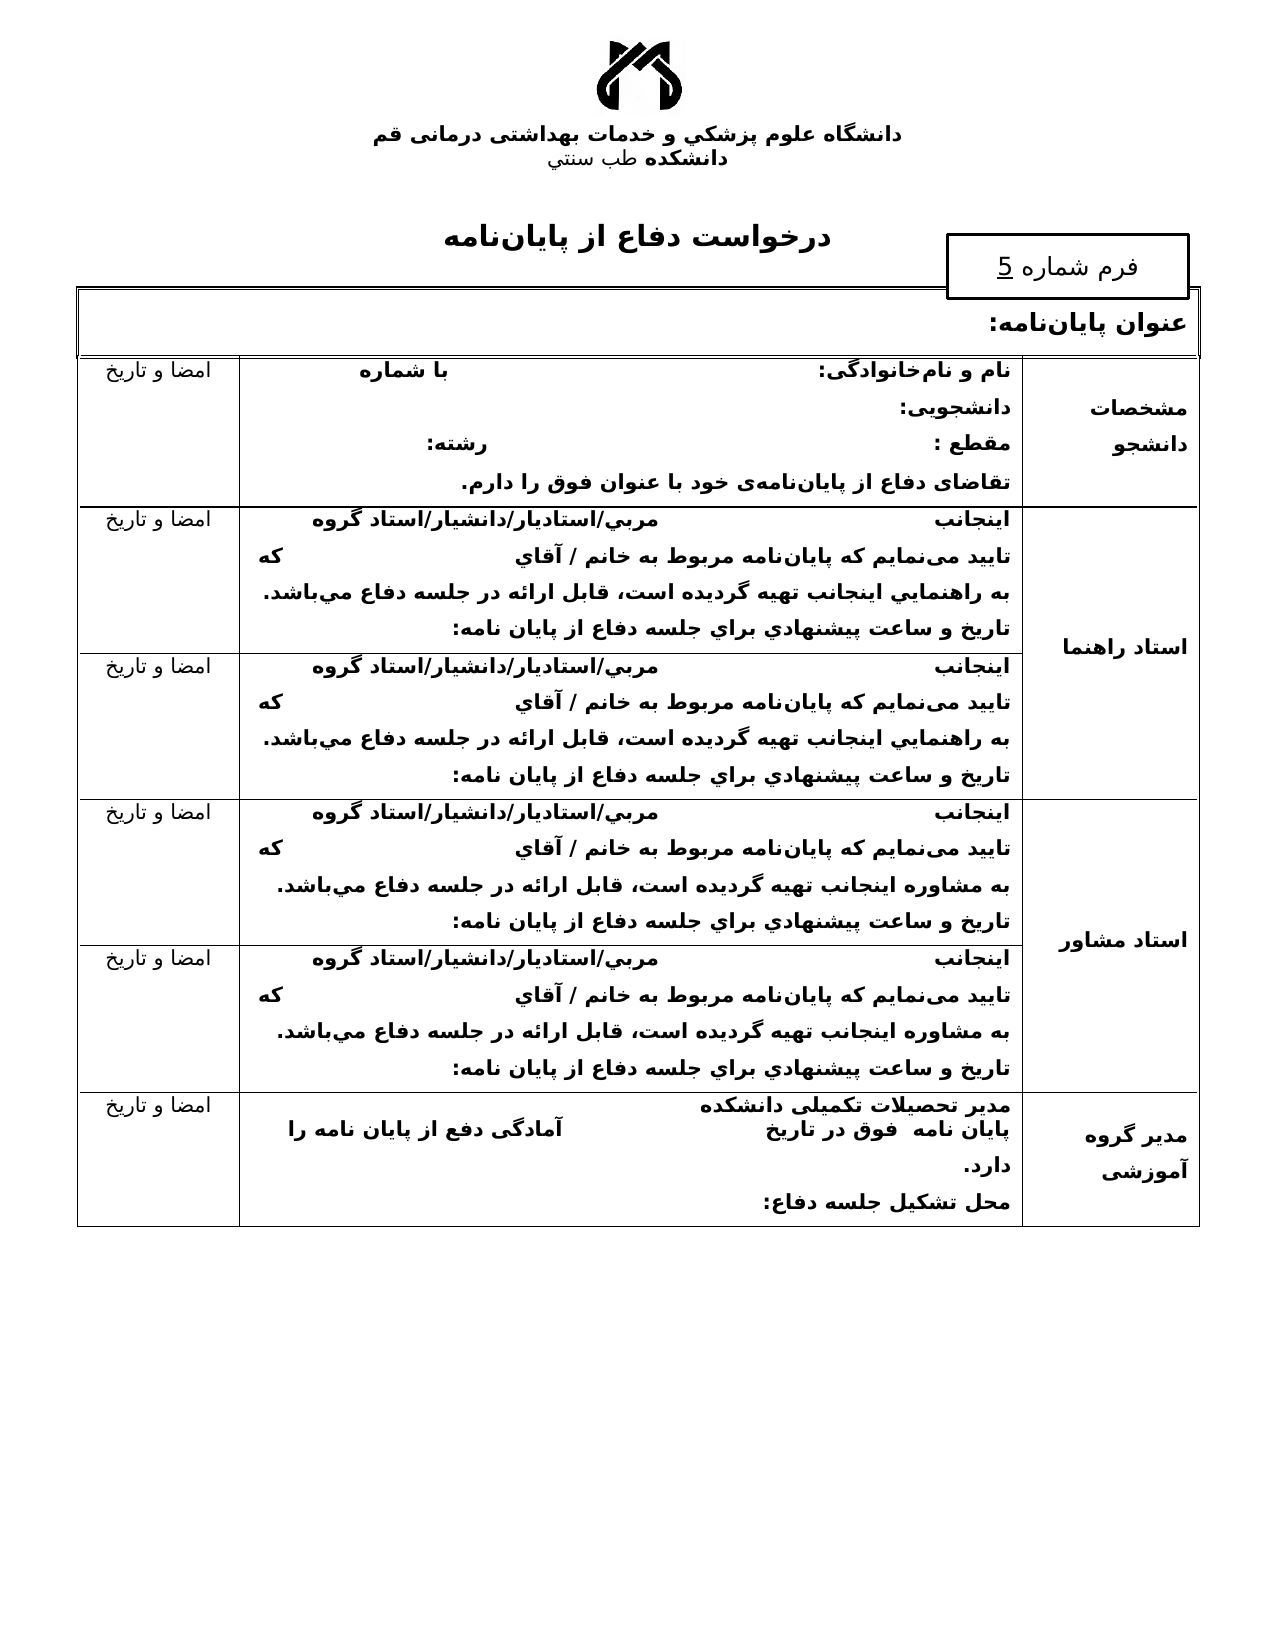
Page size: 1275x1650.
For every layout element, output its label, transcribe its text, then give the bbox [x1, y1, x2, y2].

table_cell استاد مشاور [1023, 799, 1199, 1092]
table_cell امضا و تاریخ [78, 799, 239, 945]
table_cell نام و نام‌خانوادگی: با شماره دانشجویی: مقطع : رشته: تقاضای دفاع از پایان‌نامه‌ی خود با عنوان فوق را دارم. [240, 359, 1022, 506]
table_cell استاد راهنما [1023, 506, 1199, 799]
table_header عنوان پایان‌نامه: [79, 290, 1198, 355]
table_cell اينجانب مربي/استاديار/دانشيار/استاد گروه تایید می‌نمایم که پایان‌نامه مربوط به خانم / آقاي که به راهنمايي اينجانب تهيه گرديده است، قابل ارائه در جلسه دفاع مي‌باشد. تاريخ و ساعت پيشنهادي براي جلسه دفاع از پايان نامه: [240, 654, 1022, 799]
table_cell مدیر گروه آموزشی [1023, 1092, 1199, 1226]
table_cell امضا و تاریخ [78, 945, 239, 1092]
table_cell امضا و تاریخ [78, 355, 239, 506]
table_cell مدیر تحصیلات تکمیلی دانشکده پایان نامه فوق در تاريخ آمادگی دفع از پایان نامه را دارد. محل تشکیل جلسه دفاع: [240, 1093, 1022, 1226]
table_cell مشخصات دانشجو [1023, 355, 1199, 506]
table_cell اينجانب مربي/استاديار/دانشيار/استاد گروه تایید می‌نمایم که پایان‌نامه مربوط به خانم / آقاي که به مشاوره اينجانب تهيه گرديده است، قابل ارائه در جلسه دفاع مي‌باشد. تاريخ و ساعت پيشنهادي براي جلسه دفاع از پايان نامه: [240, 800, 1022, 945]
table_cell اينجانب مربي/استاديار/دانشيار/استاد گروه تایید می‌نمایم که پایان‌نامه مربوط به خانم / آقاي که به مشاوره اينجانب تهيه گرديده است، قابل ارائه در جلسه دفاع مي‌باشد. تاريخ و ساعت پيشنهادي براي جلسه دفاع از پايان نامه: [240, 946, 1022, 1092]
table_cell امضا و تاریخ [78, 653, 239, 799]
picture [585, 30, 689, 123]
text درخواست دفاع از پایان‌نامه [150, 219, 1125, 253]
table_cell اينجانب مربي/استاديار/دانشيار/استاد گروه تایید می‌نمایم که پایان‌نامه مربوط به خانم / آقاي که به راهنمايي اينجانب تهيه گرديده است، قابل ارائه در جلسه دفاع مي‌باشد. تاريخ و ساعت پيشنهادي براي جلسه دفاع از پايان نامه: [240, 508, 1022, 653]
table_cell امضا و تاریخ [78, 506, 239, 653]
table_cell امضا و تاریخ [78, 1092, 239, 1226]
